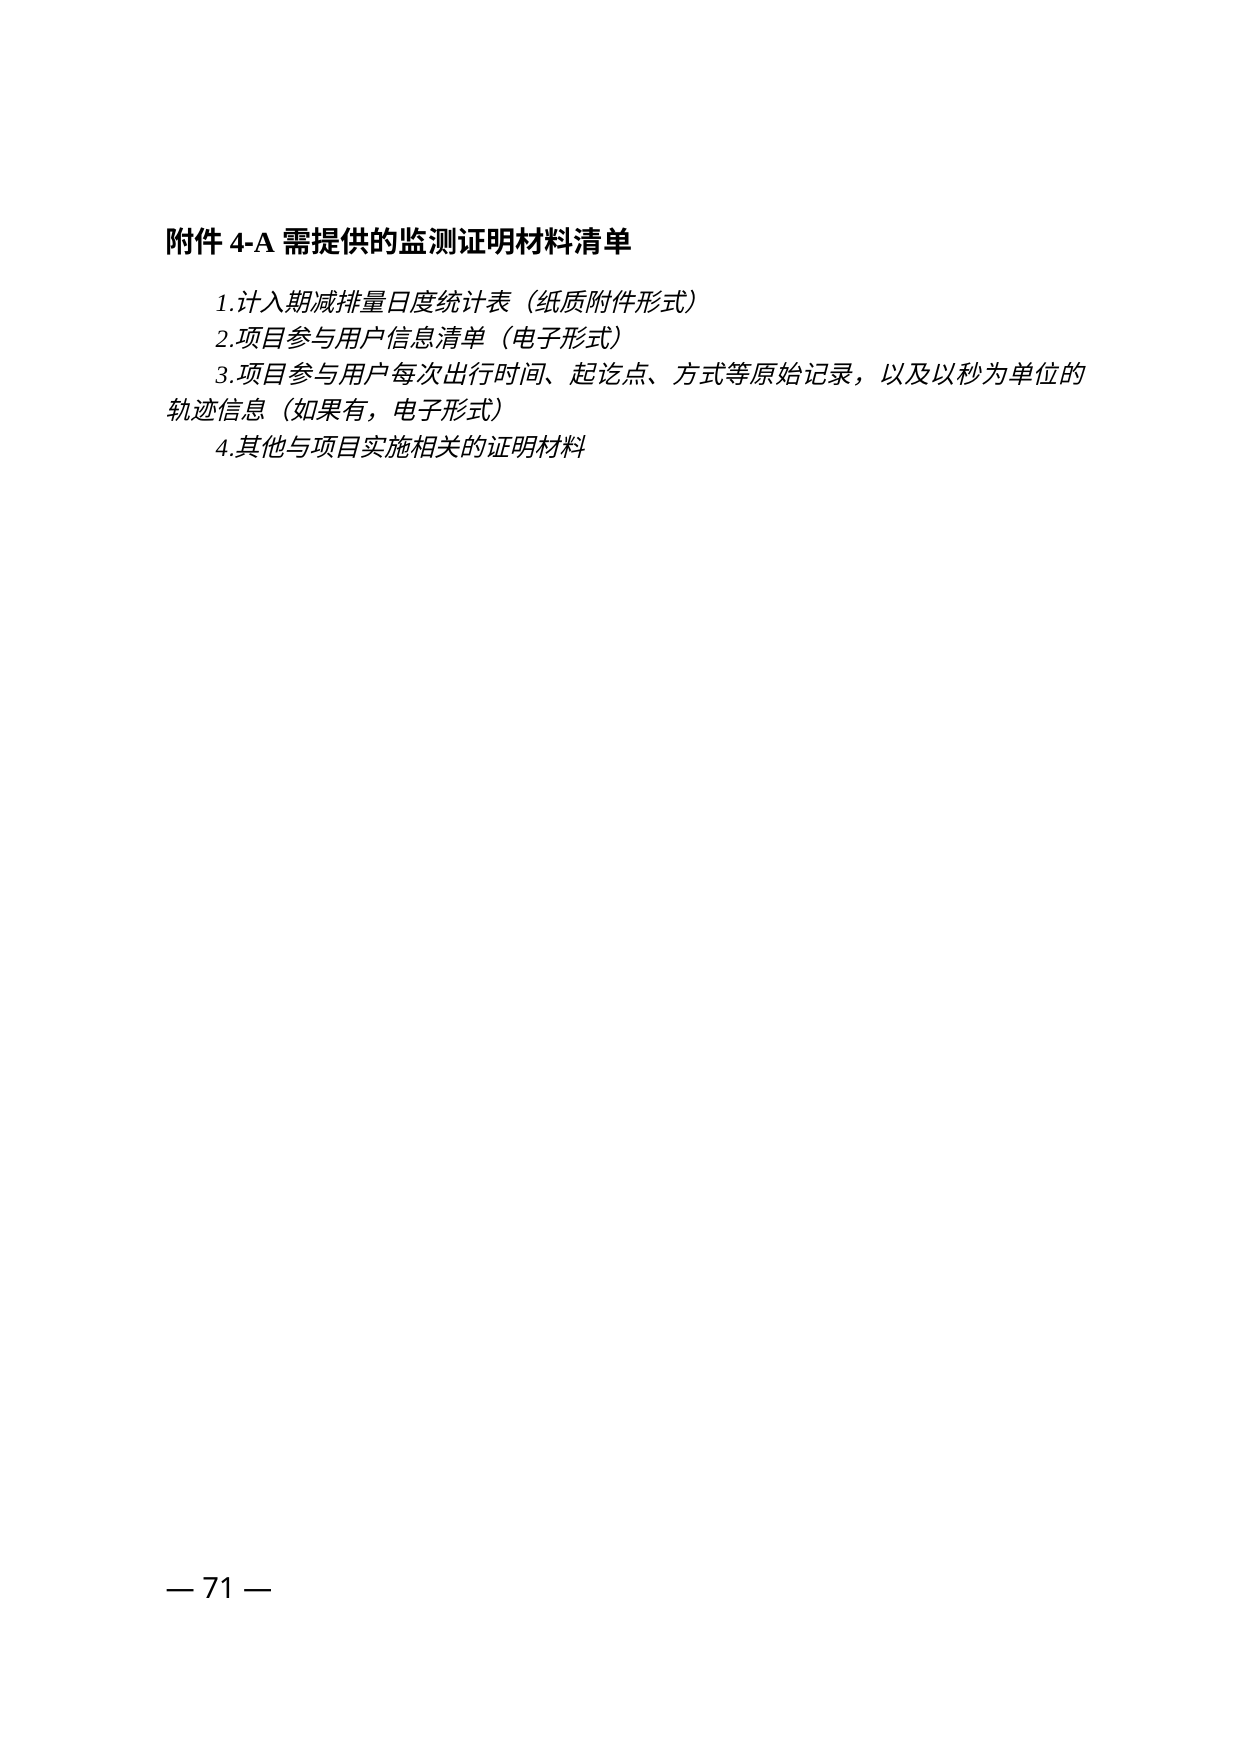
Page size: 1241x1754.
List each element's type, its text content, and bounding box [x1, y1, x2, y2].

text 附件4-A 需提供的监测证明材料清单 [165, 218, 1087, 261]
text 1.计入期减排量日度统计表（纸质附件形式） [165, 282, 1087, 318]
text 3.项目参与用户每次出行时间、起讫点、方式等原始记录，以及以秒为单位的轨迹信息（如果有，电子形式） [165, 354, 1087, 427]
text 2.项目参与用户信息清单（电子形式） [165, 318, 1087, 354]
text 4.其他与项目实施相关的证明材料 [165, 427, 1087, 463]
